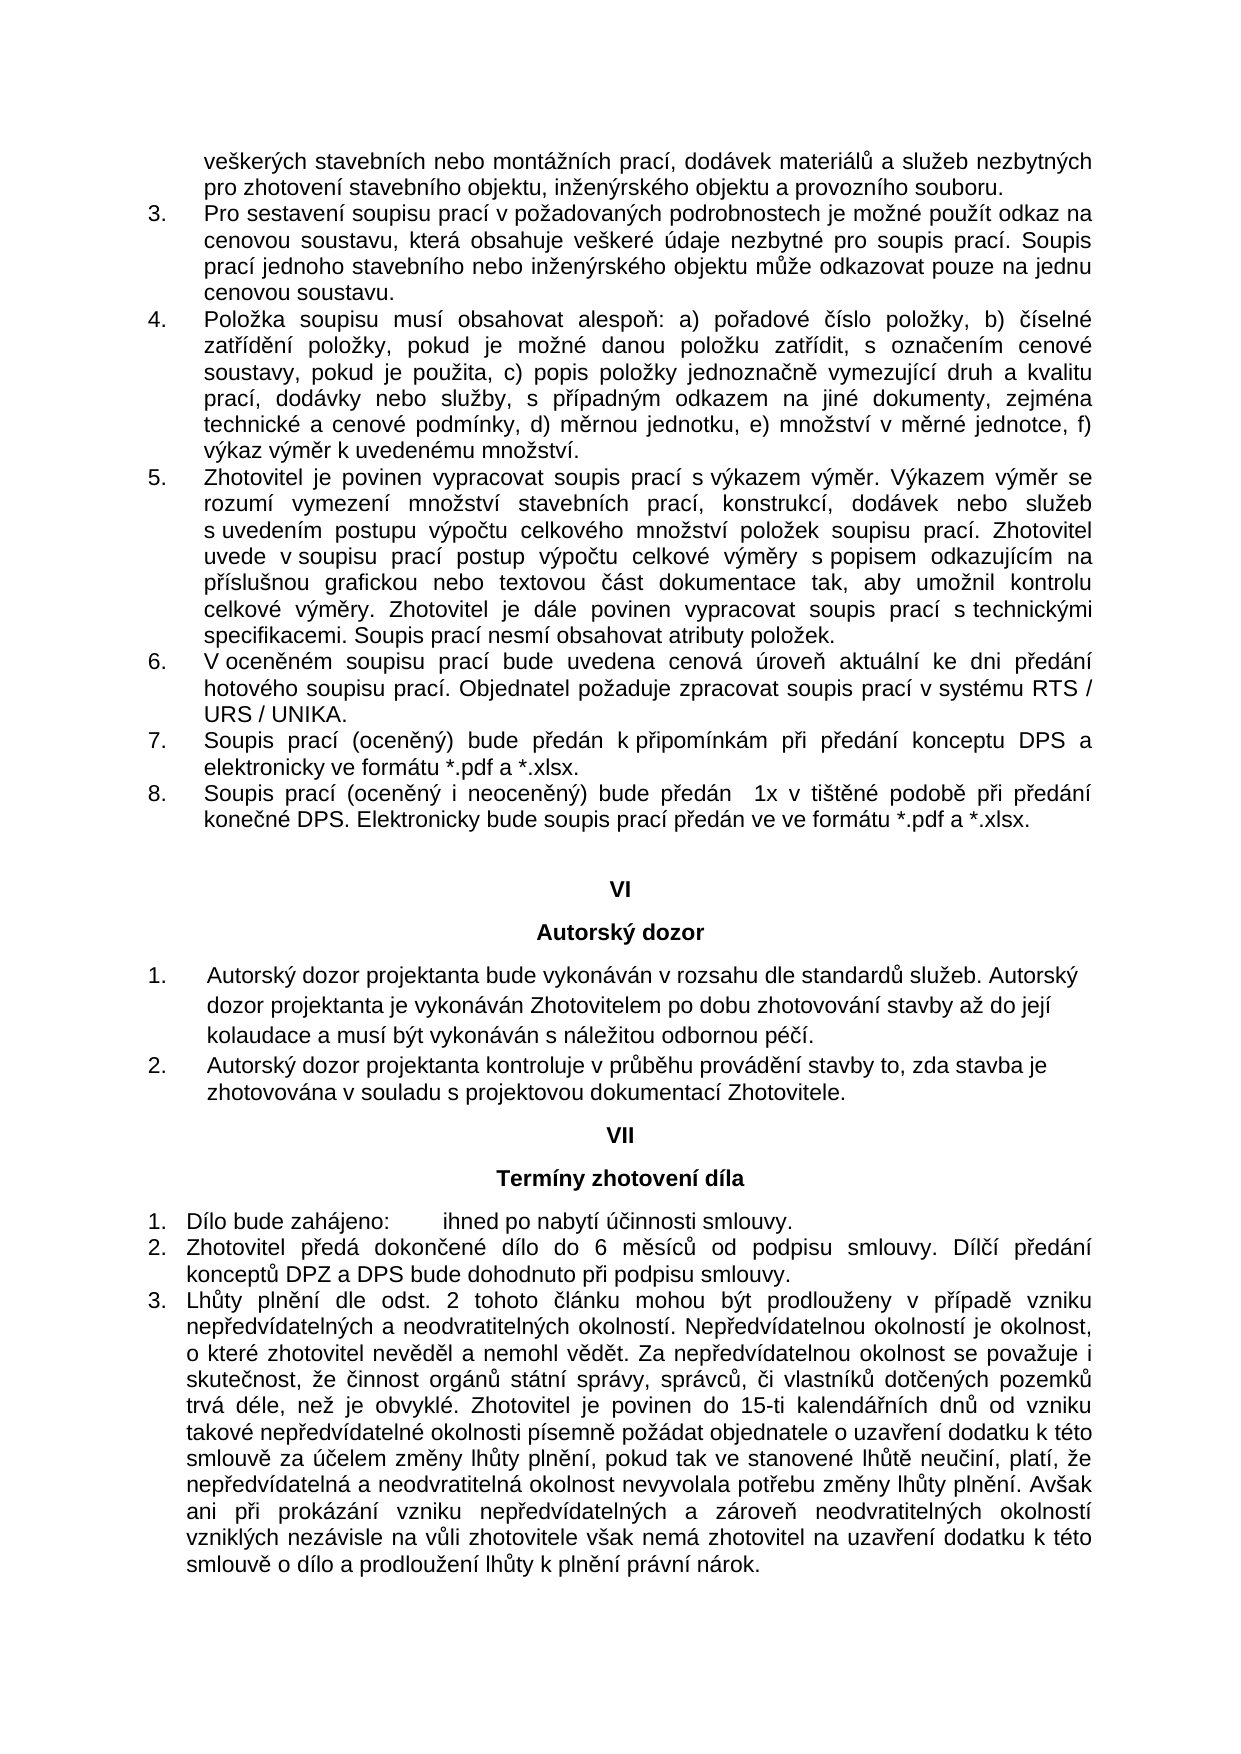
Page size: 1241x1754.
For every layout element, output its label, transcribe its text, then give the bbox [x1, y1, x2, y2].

list Lhůty plnění dle odst. 2 tohoto článku mohou být prodlouženy v případě vzniku nepředvídatelných a neodvratitelných okolností. Nepředvídatelnou okolností je okolnost, o které zhotovitel nevěděl a nemohl vědět. Za nepředvídatelnou okolnost se považuje i skutečnost, že činnost orgánů státní správy, správců, či vlastníků dotčených pozemků trvá déle, než je obvyklé. Zhotovitel je povinen do 15-ti kalendářních dnů od vzniku takové nepředvídatelné okolnosti písemně požádat objednatele o uzavření dodatku k této smlouvě za účelem změny lhůty plnění, pokud tak ve stanovené lhůtě neučiní, platí, že nepředvídatelná a neodvratitelná okolnost nevyvolala potřebu změny lhůty plnění. Avšak ani při prokázání vzniku nepředvídatelných a zároveň neodvratitelných okolností vzniklých nezávisle na vůli zhotovitele však nemá zhotovitel na uzavření dodatku k této smlouvě o dílo a prodloužení lhůty k plnění právní nárok. [148, 1287, 1093, 1577]
list Soupis prací (oceněný i neoceněný) bude předán 1x v tištěné podobě při předání konečné DPS. Elektronicky bude soupis prací předán ve ve formátu *.pdf a *.xlsx. [148, 780, 1093, 833]
list Autorský dozor projektanta bude vykonáván v rozsahu dle standardů služeb. Autorský dozor projektanta je vykonáván Zhotovitelem po dobu zhotovování stavby až do její kolaudace a musí být vykonáván s náležitou odbornou péčí. [148, 962, 1093, 1049]
text Autorský dozor [148, 919, 1093, 945]
list Dílo bude zahájeno: ihned po nabytí účinnosti smlouvy. [148, 1208, 1093, 1234]
text VII [148, 1122, 1093, 1148]
list Autorský dozor projektanta kontroluje v průběhu provádění stavby to, zda stavba je zhotovována v souladu s projektovou dokumentací Zhotovitele. [148, 1052, 1093, 1105]
list Položka soupisu musí obsahovat alespoň: a) pořadové číslo položky, b) číselné zatřídění položky, pokud je možné danou položku zatřídit, s označením cenové soustavy, pokud je použita, c) popis položky jednoznačně vymezující druh a kvalitu prací, dodávky nebo služby, s případným odkazem na jiné dokumenty, zejména technické a cenové podmínky, d) měrnou jednotku, e) množství v měrné jednotce, f) výkaz výměr k uvedenému množství. [148, 306, 1093, 464]
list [148, 148, 1093, 200]
list Zhotovitel je povinen vypracovat soupis prací s výkazem výměr. Výkazem výměr se rozumí vymezení množství stavebních prací, konstrukcí, dodávek nebo služeb s uvedením postupu výpočtu celkového množství položek soupisu prací. Zhotovitel uvede v soupisu prací postup výpočtu celkové výměry s popisem odkazujícím na příslušnou grafickou nebo textovou část dokumentace tak, aby umožnil kontrolu celkové výměry. Zhotovitel je dále povinen vypracovat soupis prací s technickými specifikacemi. Soupis prací nesmí obsahovat atributy položek. [148, 464, 1093, 648]
list V oceněném soupisu prací bude uvedena cenová úroveň aktuální ke dni předání hotového soupisu prací. Objednatel požaduje zpracovat soupis prací v systému RTS / URS / UNIKA. [148, 648, 1093, 727]
list Soupis prací (oceněný) bude předán k připomínkám při předání konceptu DPS a elektronicky ve formátu *.pdf a *.xlsx. [148, 727, 1093, 780]
list Pro sestavení soupisu prací v požadovaných podrobnostech je možné použít odkaz na cenovou soustavu, která obsahuje veškeré údaje nezbytné pro soupis prací. Soupis prací jednoho stavebního nebo inženýrského objektu může odkazovat pouze na jednu cenovou soustavu. [148, 200, 1093, 306]
list Zhotovitel předá dokončené dílo do 6 měsíců od podpisu smlouvy. Dílčí předání konceptů DPZ a DPS bude dohodnuto při podpisu smlouvy. [148, 1234, 1093, 1287]
text Termíny zhotovení díla [148, 1165, 1093, 1191]
text VI [148, 876, 1093, 902]
